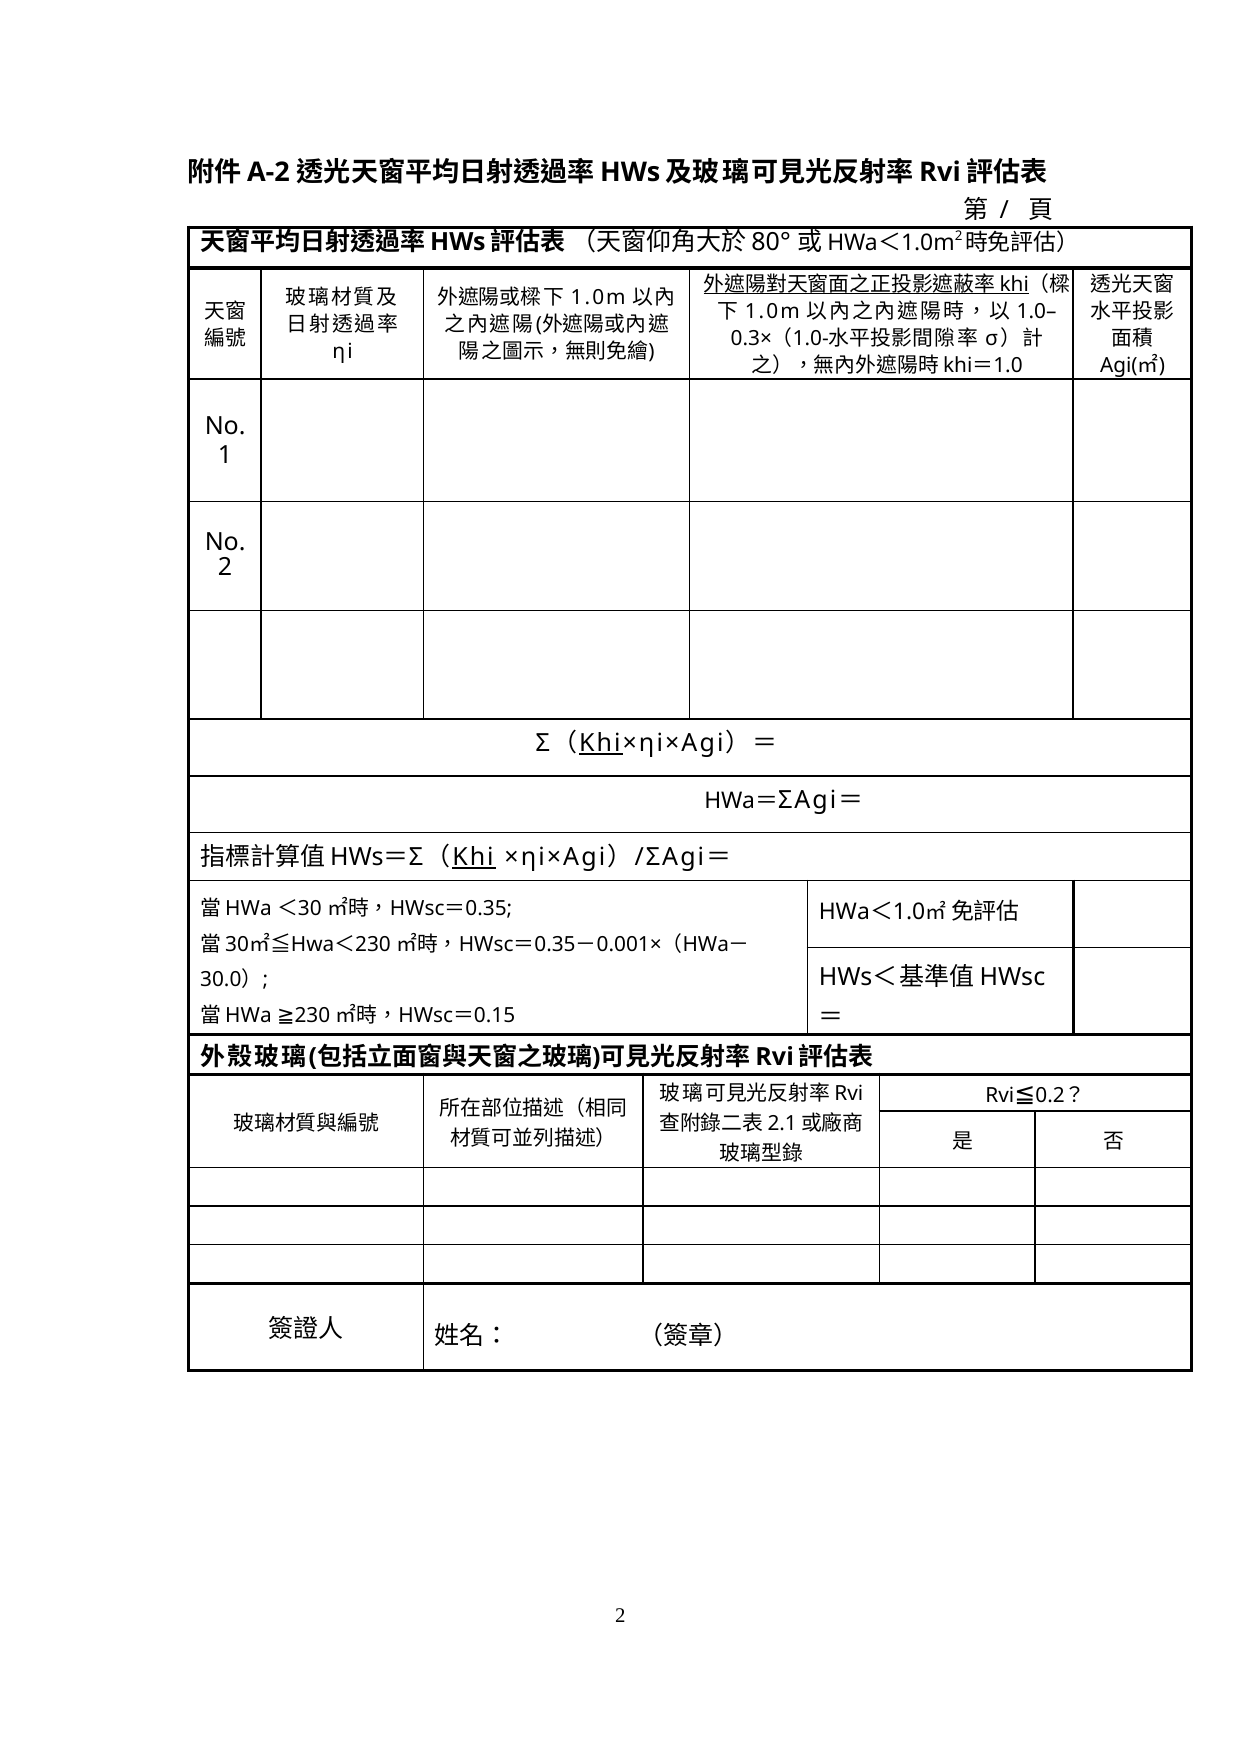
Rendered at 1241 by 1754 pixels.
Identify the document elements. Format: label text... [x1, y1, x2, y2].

table_cell [644, 1245, 879, 1282]
table_cell 玻璃材質及 日射透過率 ηi [262, 270, 423, 378]
table_cell 否 [1036, 1112, 1190, 1167]
table_cell 簽證人 [190, 1285, 423, 1368]
table_cell 玻璃可見光反射率Rvi 查附錄二表2.1或廠商玻璃型錄 [644, 1076, 879, 1167]
table_cell [424, 611, 689, 718]
table_cell 當HWa ＜30 ㎡時，HWsc＝0.35; 當30㎡≦Hwa＜230 ㎡時，HWsc＝0.35－0.001×（HWa－30.0）; 當HWa ≧230 ㎡時，HWsc＝0.15 [190, 881, 807, 1033]
table_cell 姓名： （簽章） [424, 1285, 1190, 1368]
table_cell [424, 1245, 642, 1282]
table_cell 所在部位描述（相同材質可並列描述） [424, 1076, 642, 1167]
table_cell [262, 502, 423, 609]
table_cell HWa＜1.0㎡ 免評估 [808, 881, 1072, 946]
table_cell [880, 1245, 1034, 1282]
table_cell 外遮陽對天窗面之正投影遮蔽率khi（樑下1.0m以內之內遮陽時，以1.0– 0.3×（1.0-水平投影間隙率σ）計之），無內外遮陽時khi＝1.0 [690, 270, 1072, 378]
table_cell [424, 1168, 642, 1205]
table_header 天窗平均日射透過率HWs評估表 （天窗仰角大於80° 或HWa＜1.0m2時免評估） [190, 229, 1190, 266]
table_cell 外殼玻璃(包括立面窗與天窗之玻璃)可見光反射率Rvi評估表 [190, 1036, 1190, 1073]
table_cell [1074, 380, 1190, 501]
table_cell [424, 1207, 642, 1243]
table_cell [690, 502, 1072, 609]
table_cell [1074, 502, 1190, 609]
table_cell 天窗 編號 [190, 270, 260, 378]
table_cell [1075, 948, 1190, 1033]
text 附件A-2 透光天窗平均日射透過率HWs及玻璃可見光反射率Rvi評估表 [187, 150, 1059, 189]
table_cell [424, 380, 689, 501]
table_cell 是 [880, 1112, 1034, 1167]
table_cell 玻璃材質與編號 [190, 1076, 423, 1167]
table_cell Σ（Khi×ηi×Agi）＝ [190, 720, 1190, 775]
table_cell [880, 1207, 1034, 1243]
table_cell [1036, 1168, 1190, 1205]
table_cell 指標計算值HWs＝Σ（Khi ×ηi×Agi）/ΣAgi＝ [190, 833, 1190, 879]
table_cell 外遮陽或樑下1.0m以內之內遮陽(外遮陽或內遮陽之圖示，無則免繪) [424, 270, 689, 378]
table_cell [690, 380, 1072, 501]
table_cell [190, 1245, 423, 1282]
table_cell Rvi≦0.2？ [880, 1076, 1190, 1110]
table_cell [190, 1168, 423, 1205]
table_cell [1036, 1207, 1190, 1243]
table_cell [1036, 1245, 1190, 1282]
table_cell [190, 1207, 423, 1243]
text 第 / 頁 [187, 189, 1053, 226]
table_cell [644, 1207, 879, 1243]
table_cell 透光天窗水平投影面積Agi(㎡) [1074, 270, 1190, 378]
table_cell HWs＜基準值HWsc＝ [808, 948, 1072, 1033]
table_cell [690, 611, 1072, 718]
table_cell [880, 1168, 1034, 1205]
table_cell No.1 [190, 380, 260, 501]
table_cell [1075, 881, 1190, 946]
table_cell [424, 502, 689, 609]
table_cell [262, 380, 423, 501]
table_cell HWa＝ΣAgi＝ [190, 777, 1190, 832]
table_cell [1074, 611, 1190, 718]
table_cell No.2 [190, 502, 260, 609]
table_cell [262, 611, 423, 718]
table_cell [644, 1168, 879, 1205]
table_cell [190, 611, 260, 718]
